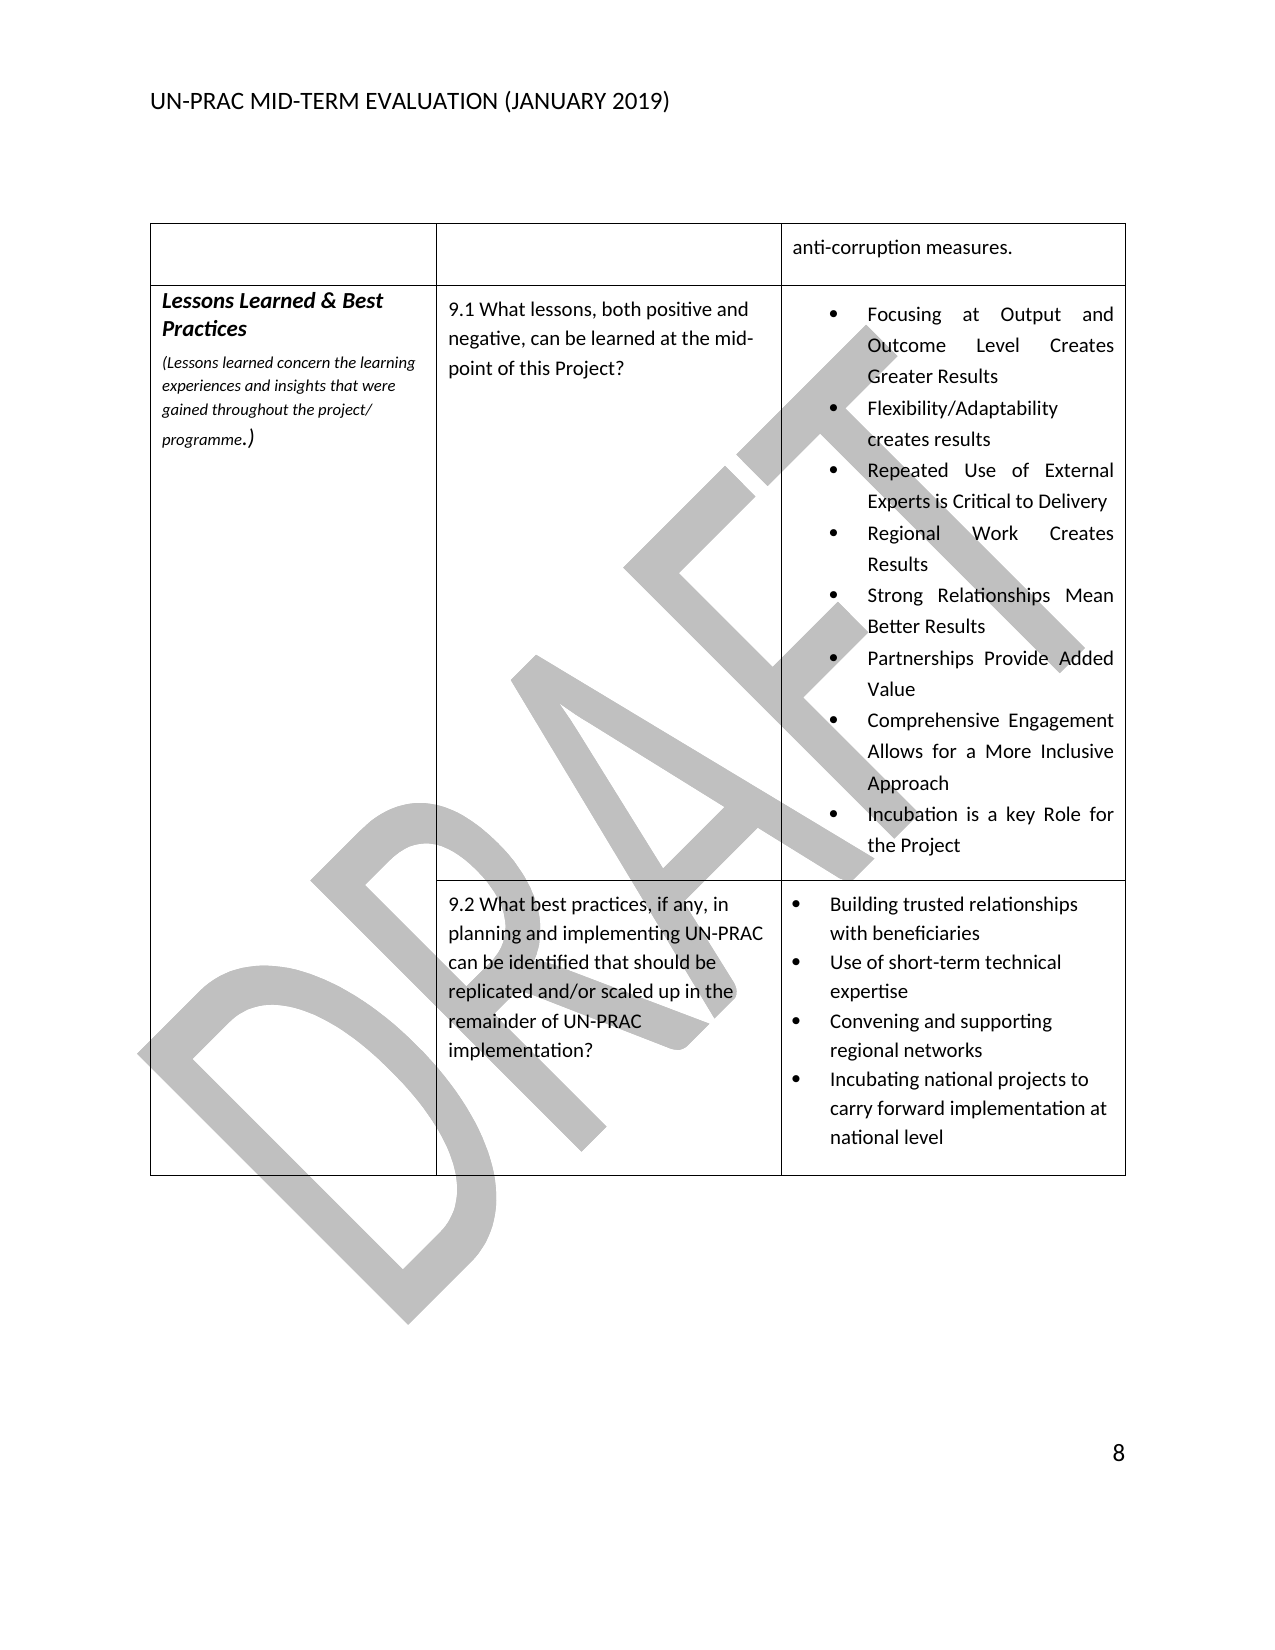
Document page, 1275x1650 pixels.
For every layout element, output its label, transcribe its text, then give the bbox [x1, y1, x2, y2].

table_cell Lessons Learned & Best Practices (Lessons learned concern the learning experiences and insights that were gained throughout the project/ programme.) [151, 286, 436, 1175]
table_cell 9.1 What lessons, both positive and negative, can be learned at the mid-point of this Project? [437, 286, 781, 880]
table_cell Focusing at Output and Outcome Level Creates Greater Results Flexibility/Adaptability creates results Repeated Use of External Experts is Critical to Delivery Regional Work Creates Results Strong Relationships Mean Better Results Partnerships Provide Added Value Comprehensive Engagement Allows for a More Inclusive Approach Incubation is a key Role for the Project [782, 286, 1125, 880]
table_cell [437, 224, 781, 285]
table_cell Building trusted relationships with beneficiaries Use of short-term technical expertise Convening and supporting regional networks Incubating national projects to carry forward implementation at national level [782, 881, 1125, 1175]
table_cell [782, 224, 1125, 285]
table_cell 9.2 What best practices, if any, in planning and implementing UN-PRAC can be identified that should be replicated and/or scaled up in the remainder of UN-PRAC implementation? [437, 881, 781, 1175]
